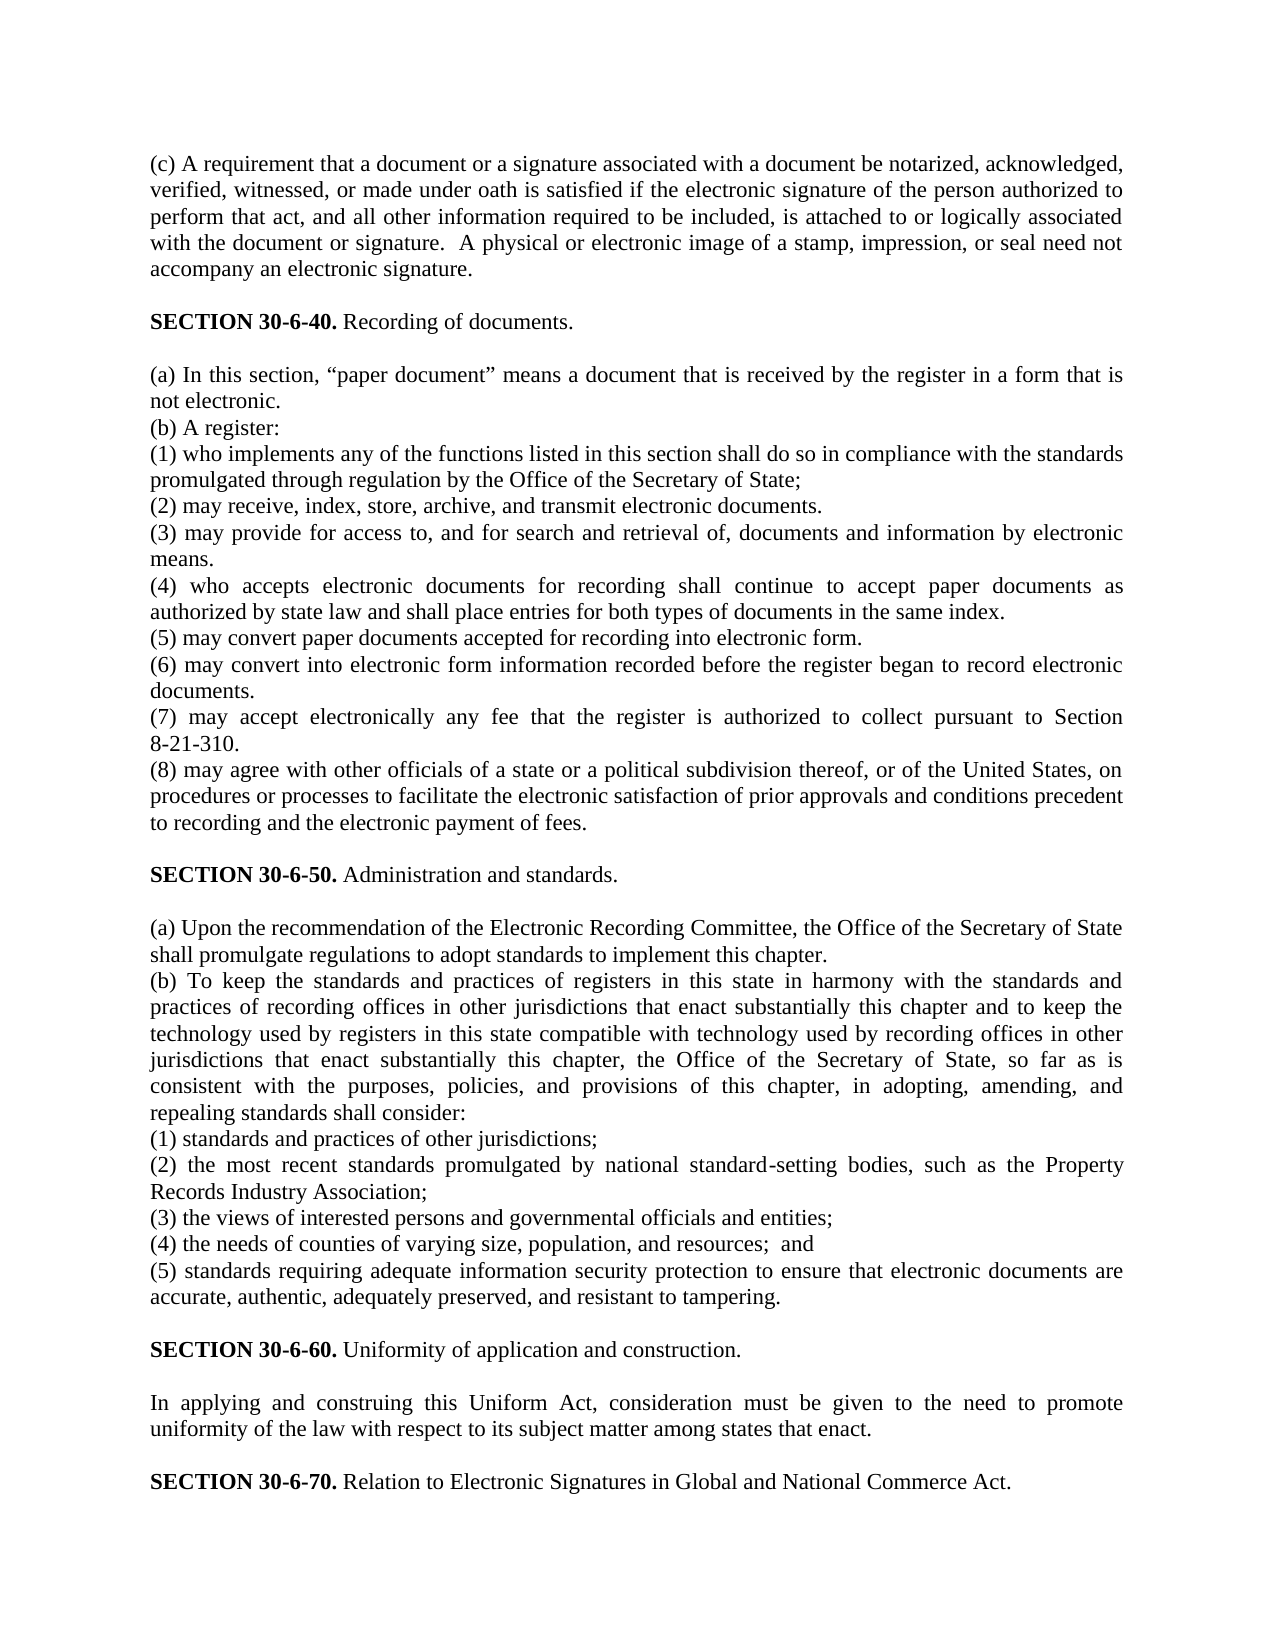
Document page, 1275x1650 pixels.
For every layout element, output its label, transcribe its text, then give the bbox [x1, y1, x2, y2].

text (6) may convert into electronic form information recorded before the register began to record electronic documents. [150, 651, 1125, 703]
text (4) the needs of counties of varying size, population, and resources; and [150, 1231, 1125, 1257]
text (1) who implements any of the functions listed in this section shall do so in compliance with the standards promulgated through regulation by the Office of the Secretary of State; [150, 440, 1125, 493]
text SECTION 30-6-40. Recording of documents. [150, 308, 1125, 334]
text (2) may receive, index, store, archive, and transmit electronic documents. [150, 493, 1125, 519]
text (8) may agree with other officials of a state or a political subdivision thereof, or of the United States, on procedures or processes to facilitate the electronic satisfaction of prior approvals and conditions precedent to recording and the electronic payment of fees. [150, 756, 1125, 835]
text (3) the views of interested persons and governmental officials and entities; [150, 1204, 1125, 1231]
text (2) the most recent standards promulgated by national standard-setting bodies, such as the Property Records Industry Association; [150, 1151, 1125, 1204]
text (a) In this section, “paper document” means a document that is received by the register in a form that is not electronic. [150, 361, 1125, 413]
text SECTION 30-6-70. Relation to Electronic Signatures in Global and National Commerce Act. [150, 1468, 1125, 1494]
text (4) who accepts electronic documents for recording shall continue to accept paper documents as authorized by state law and shall place entries for both types of documents in the same index. [150, 572, 1125, 624]
text (3) may provide for access to, and for search and retrieval of, documents and information by electronic means. [150, 519, 1125, 572]
text SECTION 30-6-60. Uniformity of application and construction. [150, 1336, 1125, 1362]
text (c) A requirement that a document or a signature associated with a document be notarized, acknowledged, verified, witnessed, or made under oath is satisfied if the electronic signature of the person authorized to perform that act, and all other information required to be included, is attached to or logically associated with the document or signature. A physical or electronic image of a stamp, impression, or seal need not accompany an electronic signature. [150, 150, 1125, 282]
text (b) To keep the standards and practices of registers in this state in harmony with the standards and practices of recording offices in other jurisdictions that enact substantially this chapter and to keep the technology used by registers in this state compatible with technology used by recording offices in other jurisdictions that enact substantially this chapter, the Office of the Secretary of State, so far as is consistent with the purposes, policies, and provisions of this chapter, in adopting, amending, and repealing standards shall consider: [150, 967, 1125, 1125]
text (5) may convert paper documents accepted for recording into electronic form. [150, 624, 1125, 651]
text (a) Upon the recommendation of the Electronic Recording Committee, the Office of the Secretary of State shall promulgate regulations to adopt standards to implement this chapter. [150, 914, 1125, 967]
text (1) standards and practices of other jurisdictions; [150, 1125, 1125, 1151]
text (5) standards requiring adequate information security protection to ensure that electronic documents are accurate, authentic, adequately preserved, and resistant to tampering. [150, 1257, 1125, 1309]
text (b) A register: [150, 413, 1125, 440]
text In applying and construing this Uniform Act, consideration must be given to the need to promote uniformity of the law with respect to its subject matter among states that enact. [150, 1389, 1125, 1441]
text (7) may accept electronically any fee that the register is authorized to collect pursuant to Section 8-21-310. [150, 703, 1125, 756]
text SECTION 30-6-50. Administration and standards. [150, 862, 1125, 888]
